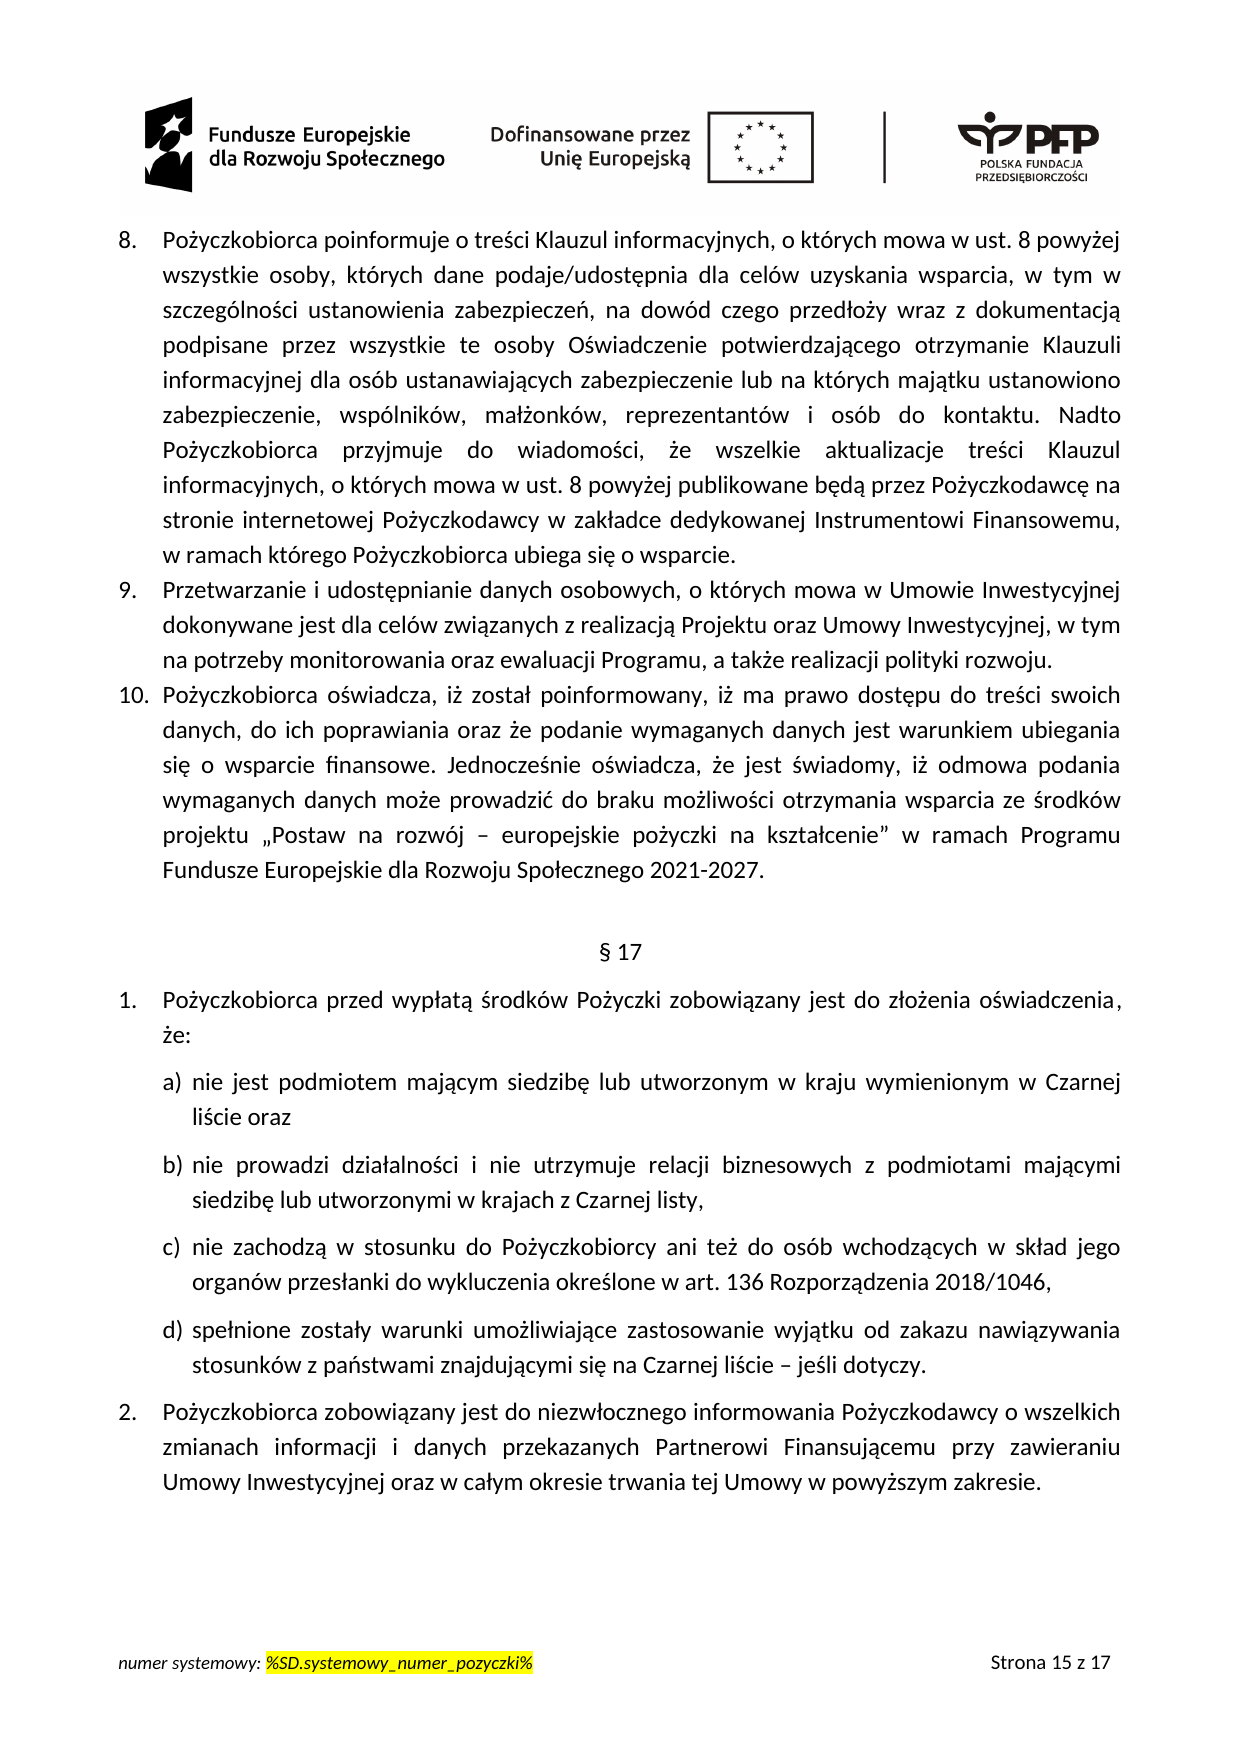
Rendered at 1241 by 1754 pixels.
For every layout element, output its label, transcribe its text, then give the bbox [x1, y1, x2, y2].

list Pożyczkobiorca poinformuje o treści Klauzul informacyjnych, o których mowa w ust. 8 powyżej wszystkie osoby, których dane podaje/udostępnia dla celów uzyskania wsparcia, w tym w szczególności ustanowienia zabezpieczeń, na dowód czego przedłoży wraz z dokumentacją podpisane przez wszystkie te osoby Oświadczenie potwierdzającego otrzymanie Klauzuli informacyjnej dla osób ustanawiających zabezpieczenie lub na których majątku ustanowiono zabezpieczenie, wspólników, małżonków, reprezentantów i osób do kontaktu. Nadto Pożyczkobiorca przyjmuje do wiadomości, że wszelkie aktualizacje treści Klauzul informacyjnych, o których mowa w ust. 8 powyżej publikowane będą przez Pożyczkodawcę na stronie internetowej Pożyczkodawcy w zakładce dedykowanej Instrumentowi Finansowemu, w ramach którego Pożyczkobiorca ubiega się o wsparcie. [118, 224, 1122, 569]
list Pożyczkobiorca oświadcza, iż został poinformowany, iż ma prawo dostępu do treści swoich danych, do ich poprawiania oraz że podanie wymaganych danych jest warunkiem ubiegania się o wsparcie finansowe. Jednocześnie oświadcza, że jest świadomy, iż odmowa podania wymaganych danych może prowadzić do braku możliwości otrzymania wsparcia ze środków projektu „Postaw na rozwój – europejskie pożyczki na kształcenie” w ramach Programu Fundusze Europejskie dla Rozwoju Społecznego 2021-2027. [118, 679, 1122, 884]
list Przetwarzanie i udostępnianie danych osobowych, o których mowa w Umowie Inwestycyjnej dokonywane jest dla celów związanych z realizacją Projektu oraz Umowy Inwestycyjnej, w tym na potrzeby monitorowania oraz ewaluacji Programu, a także realizacji polityki rozwoju. [118, 574, 1122, 674]
text c) nie zachodzą w stosunku do Pożyczkobiorcy ani też do osób wchodzących w skład jego organów przesłanki do wykluczenia określone w art. 136 Rozporządzenia 2018/1046, [162, 1231, 1122, 1297]
text b) nie prowadzi działalności i nie utrzymuje relacji biznesowych z podmiotami mającymi siedzibę lub utworzonymi w krajach z Czarnej listy, [162, 1149, 1122, 1214]
picture [118, 73, 1123, 216]
text § 17 [118, 936, 1122, 967]
text 1. Pożyczkobiorca przed wypłatą środków Pożyczki zobowiązany jest do złożenia oświadczenia, że: [118, 984, 1122, 1049]
text 2. Pożyczkobiorca zobowiązany jest do niezwłocznego informowania Pożyczkodawcy o wszelkich zmianach informacji i danych przekazanych Partnerowi Finansującemu przy zawieraniu Umowy Inwestycyjnej oraz w całym okresie trwania tej Umowy w powyższym zakresie. [118, 1396, 1122, 1497]
text a) nie jest podmiotem mającym siedzibę lub utworzonym w kraju wymienionym w Czarnej liście oraz [162, 1066, 1122, 1132]
text d) spełnione zostały warunki umożliwiające zastosowanie wyjątku od zakazu nawiązywania stosunków z państwami znajdującymi się na Czarnej liście – jeśli dotyczy. [162, 1314, 1122, 1379]
